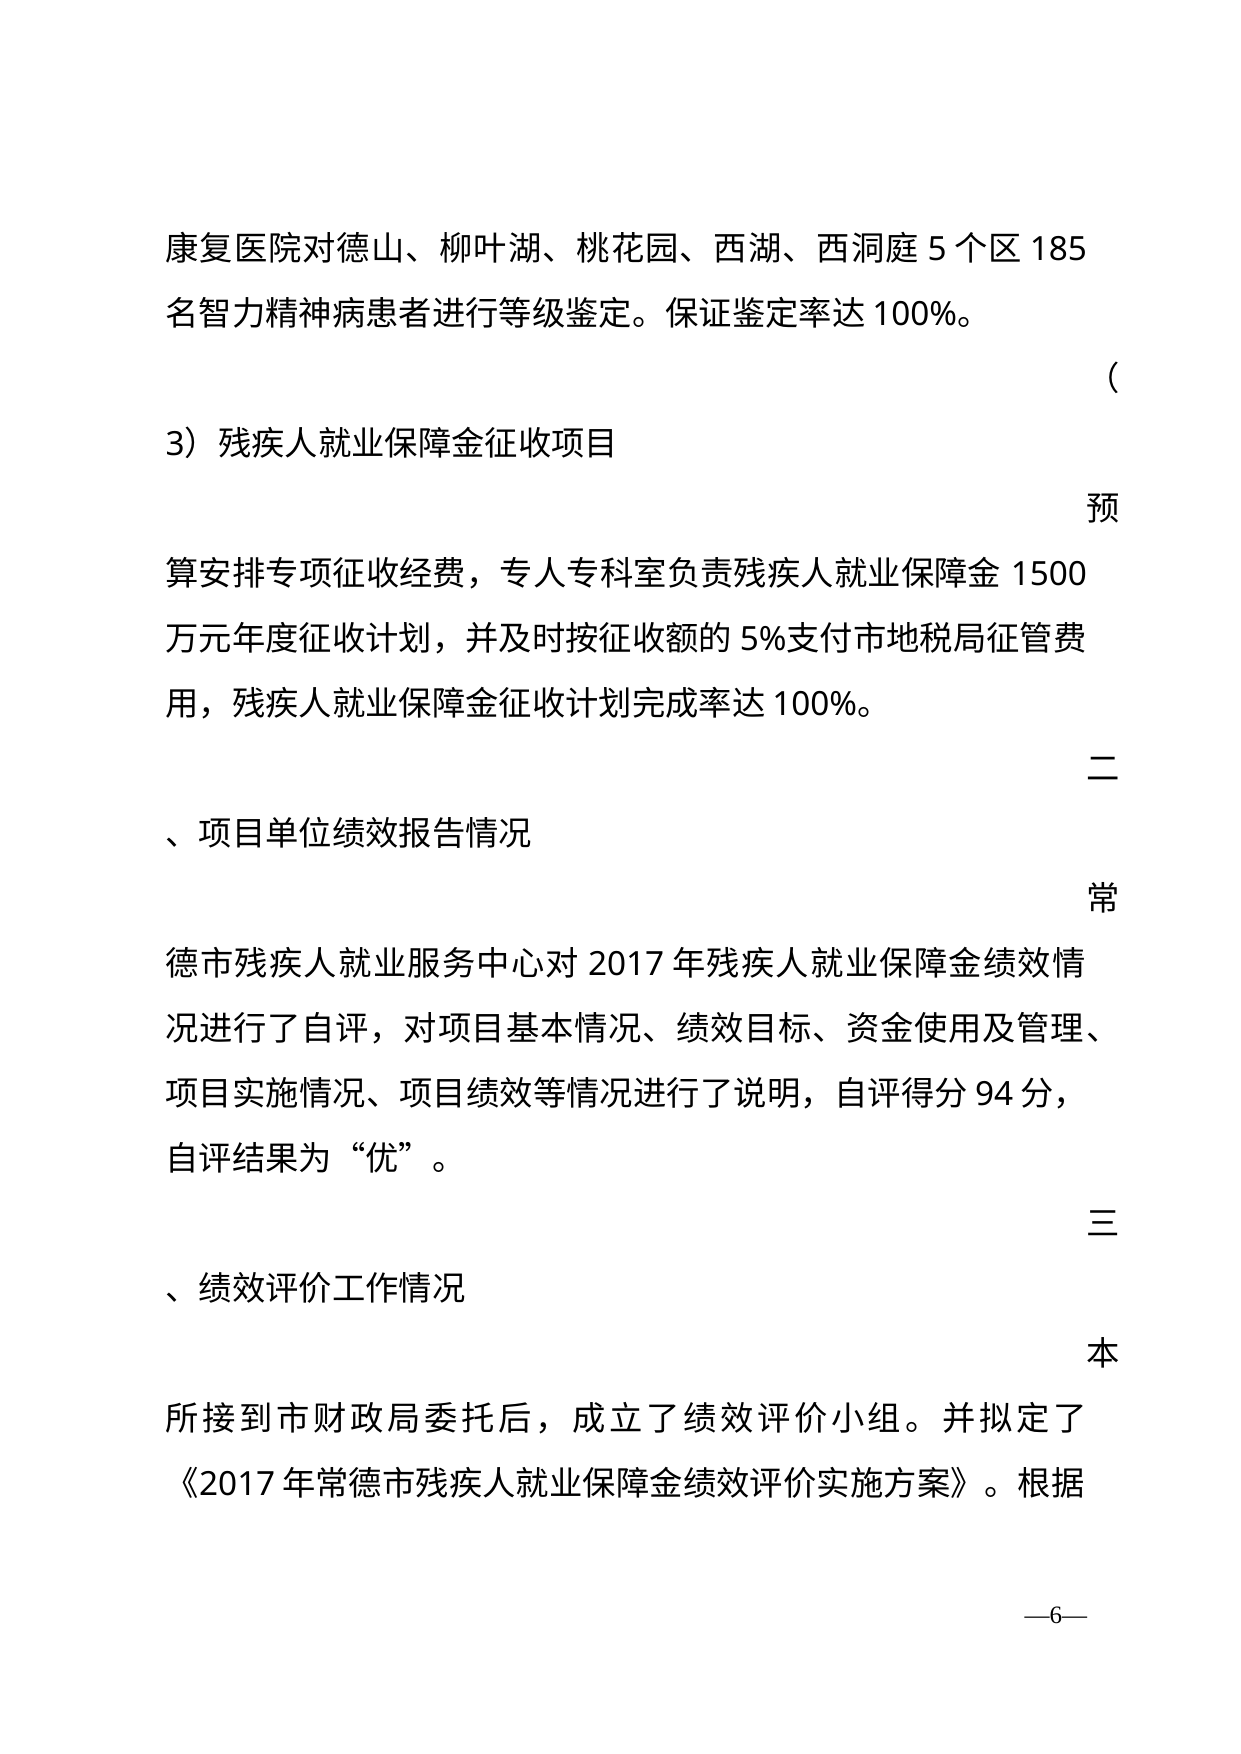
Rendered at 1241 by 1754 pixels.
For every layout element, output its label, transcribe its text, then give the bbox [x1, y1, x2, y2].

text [165, 214, 1087, 344]
text 预算安排专项征收经费，专人专科室负责残疾人就业保障金1500万元年度征收计划，并及时按征收额的5%支付市地税局征管费用，残疾人就业保障金征收计划完成率达100%。 [165, 474, 1087, 734]
text （3）残疾人就业保障金征收项目 [165, 344, 1087, 474]
text 三、绩效评价工作情况 [165, 1189, 1087, 1319]
text 常德市残疾人就业服务中心对2017年残疾人就业保障金绩效情况进行了自评，对项目基本情况、绩效目标、资金使用及管理、项目实施情况、项目绩效等情况进行了说明，自评得分94分，自评结果为“优”。 [165, 864, 1087, 1189]
text 二、项目单位绩效报告情况 [165, 734, 1087, 864]
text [165, 1319, 1087, 1514]
